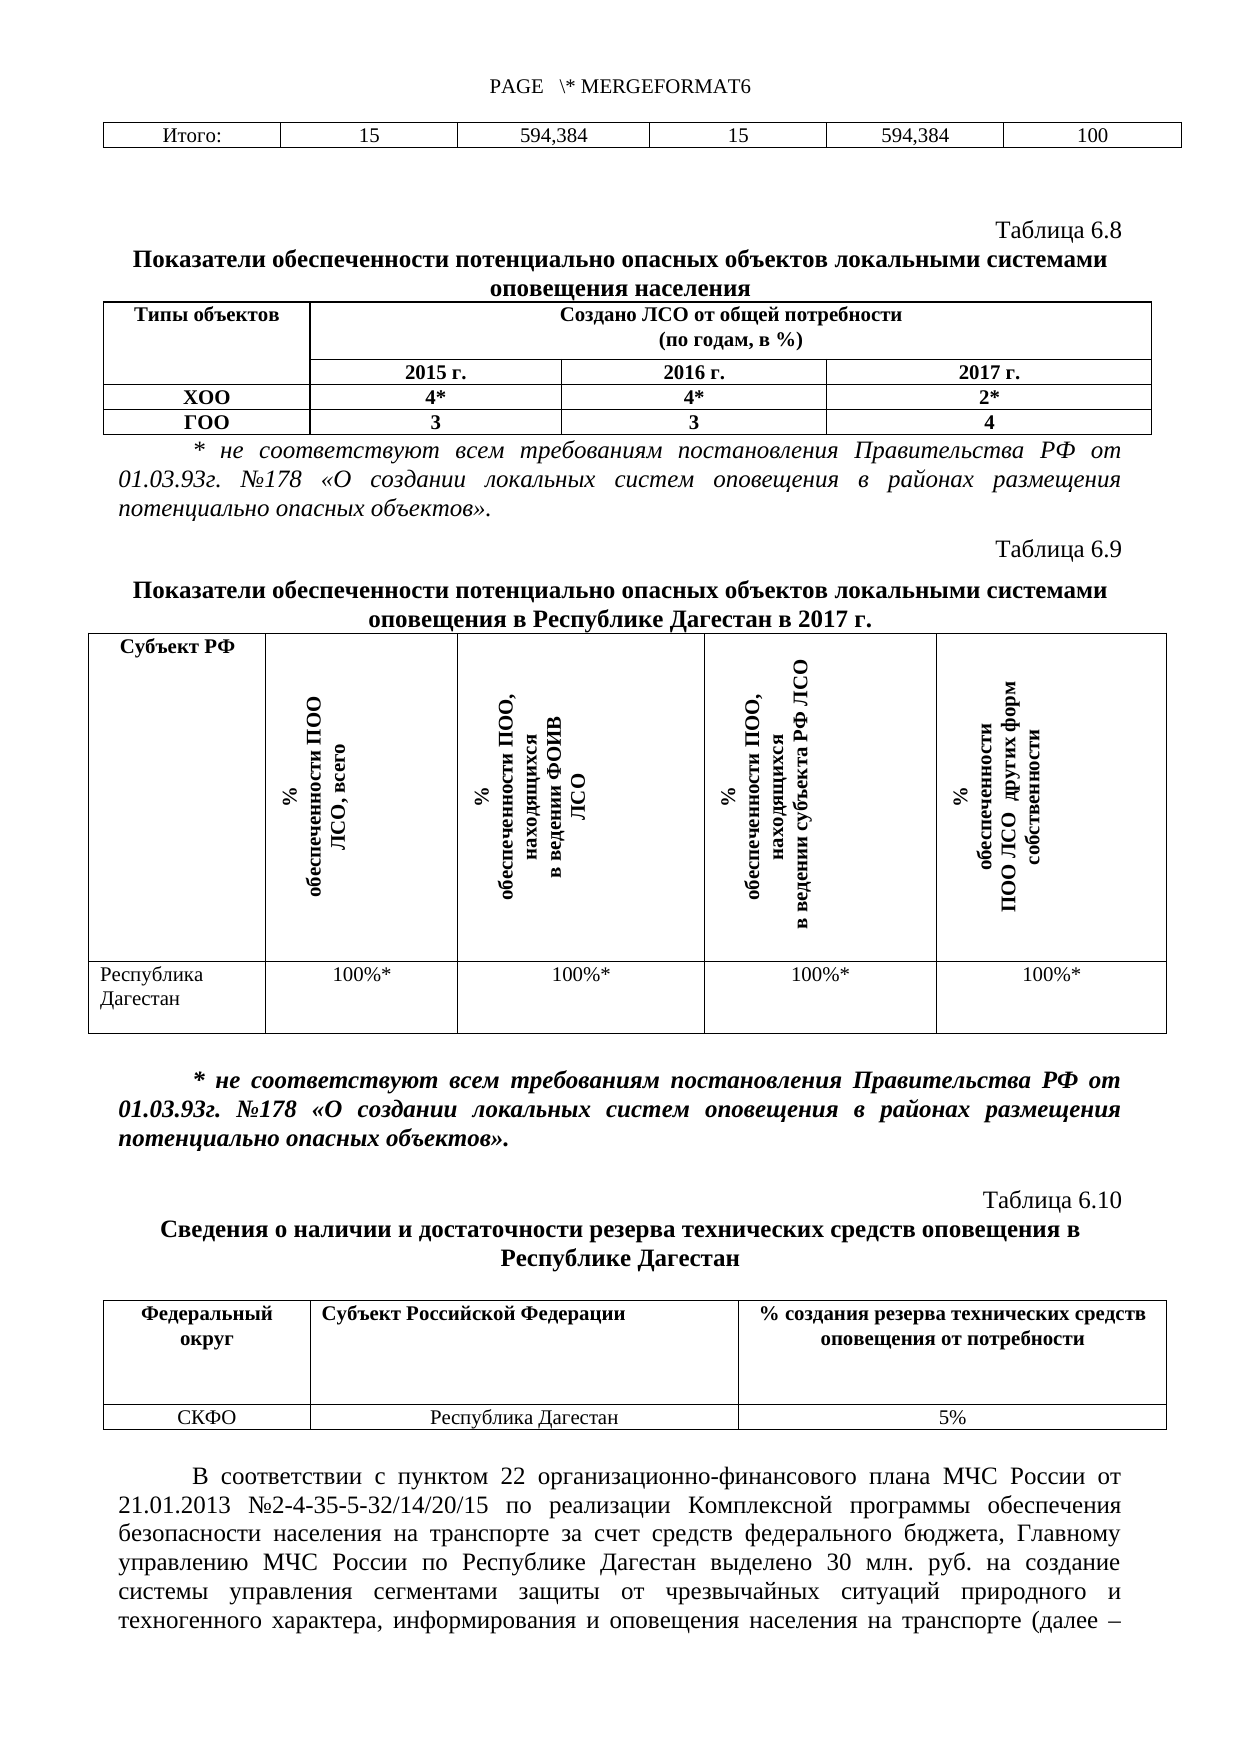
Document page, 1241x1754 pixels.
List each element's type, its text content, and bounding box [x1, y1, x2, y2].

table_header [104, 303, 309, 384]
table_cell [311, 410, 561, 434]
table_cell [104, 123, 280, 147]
text Таблица 6.9 [118, 534, 1122, 563]
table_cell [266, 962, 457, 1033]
text * не соответствуют всем требованиям постановления Правительства РФ от 01.03.93г. №178 «О создании локальных систем оповещения в районах размещения потенциально опасных объектов». [118, 1066, 1122, 1152]
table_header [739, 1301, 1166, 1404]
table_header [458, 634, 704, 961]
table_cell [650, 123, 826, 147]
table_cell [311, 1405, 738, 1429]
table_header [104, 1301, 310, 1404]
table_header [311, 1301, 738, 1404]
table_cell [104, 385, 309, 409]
text Показатели обеспеченности потенциально опасных объектов локальными системами оповещения в Республике Дагестан в 2017 г. [118, 575, 1122, 633]
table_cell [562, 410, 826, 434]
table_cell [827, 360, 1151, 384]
text Показатели обеспеченности потенциально опасных объектов локальными системами оповещения населения [118, 244, 1122, 301]
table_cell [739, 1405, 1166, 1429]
text Таблица 6.8 [118, 215, 1122, 244]
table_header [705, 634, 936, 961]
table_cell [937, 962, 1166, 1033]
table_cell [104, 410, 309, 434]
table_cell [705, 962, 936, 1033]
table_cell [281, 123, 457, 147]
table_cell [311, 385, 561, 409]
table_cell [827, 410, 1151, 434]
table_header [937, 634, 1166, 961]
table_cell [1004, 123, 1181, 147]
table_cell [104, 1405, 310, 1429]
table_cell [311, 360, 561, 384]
text * не соответствуют всем требованиям постановления Правительства РФ от 01.03.93г. №178 «О создании локальных систем оповещения в районах размещения потенциально опасных объектов». [118, 435, 1122, 521]
text Таблица 6.10 [118, 1185, 1122, 1214]
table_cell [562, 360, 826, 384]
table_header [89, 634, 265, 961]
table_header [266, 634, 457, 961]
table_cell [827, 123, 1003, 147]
text Сведения о наличии и достаточности резерва технических средств оповещения в Республике Дагестан [118, 1214, 1122, 1272]
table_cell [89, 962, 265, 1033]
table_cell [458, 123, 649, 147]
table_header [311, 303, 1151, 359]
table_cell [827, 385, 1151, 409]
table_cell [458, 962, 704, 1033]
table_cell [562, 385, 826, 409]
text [118, 1461, 1122, 1633]
